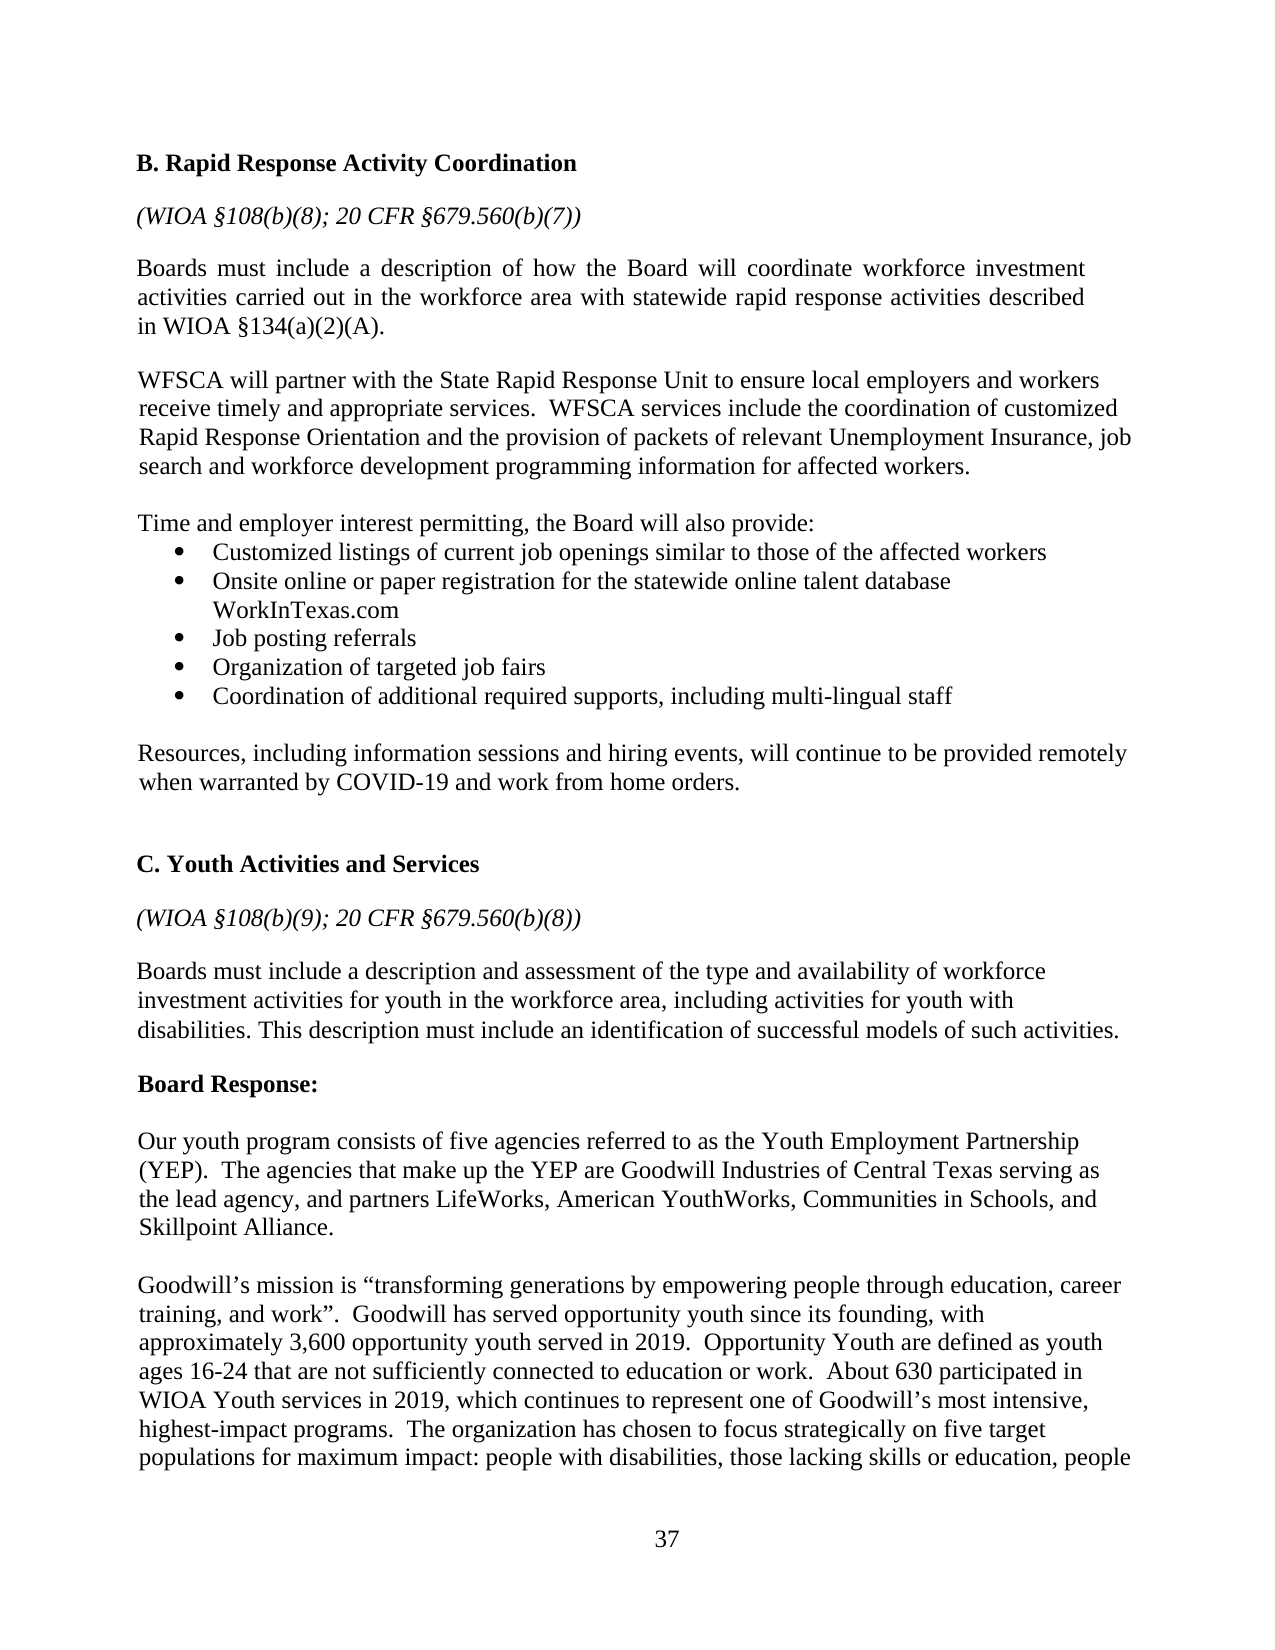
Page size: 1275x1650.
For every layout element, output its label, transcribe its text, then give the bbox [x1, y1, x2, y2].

text Resources, including information sessions and hiring events, will continue to be provided remotely when warranted by COVID-19 and work from home orders. [137, 738, 1133, 796]
text Boards must include a description of how the Board will coordinate workforce investment activities carried out in the workforce area with statewide rapid response activities described in WIOA §134(a)(2)(A). [136, 254, 1086, 340]
text WFSCA will partner with the State Rapid Response Unit to ensure local employers and workers receive timely and appropriate services. WFSCA services include the coordination of customized Rapid Response Orientation and the provision of packets of relevant Unemployment Insurance, job search and workforce development programming information for affected workers. [137, 365, 1133, 480]
subtitle (WIOA §108(b)(9); 20 CFR §679.560(b)(8)) [136, 903, 1133, 931]
text Our youth program consists of five agencies referred to as the Youth Employment Partnership (YEP). The agencies that make up the YEP are Goodwill Industries of Central Texas serving as the lead agency, and partners LifeWorks, American YouthWorks, Communities in Schools, and Skillpoint Alliance. [137, 1126, 1133, 1241]
list Coordination of additional required supports, including multi-lingual staff [175, 681, 1133, 710]
list Organization of targeted job fairs [175, 652, 1133, 681]
list Onsite online or paper registration for the statewide online talent database WorkInTexas.com [175, 566, 1133, 623]
text Time and employer interest permitting, the Board will also provide: [137, 508, 1133, 537]
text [137, 1270, 1133, 1471]
list Customized listings of current job openings similar to those of the affected workers [175, 537, 1133, 566]
text Boards must include a description and assessment of the type and availability of workforce investment activities for youth in the workforce area, including activities for youth with disabilities. This description must include an identification of successful models of such activities. [136, 956, 1121, 1044]
subtitle C. Youth Activities and Services [136, 849, 1133, 878]
list Job posting referrals [175, 623, 1133, 652]
subtitle B. Rapid Response Activity Coordination [136, 148, 1133, 176]
text Board Response: [137, 1069, 1133, 1097]
subtitle (WIOA §108(b)(8); 20 CFR §679.560(b)(7)) [136, 201, 1133, 229]
